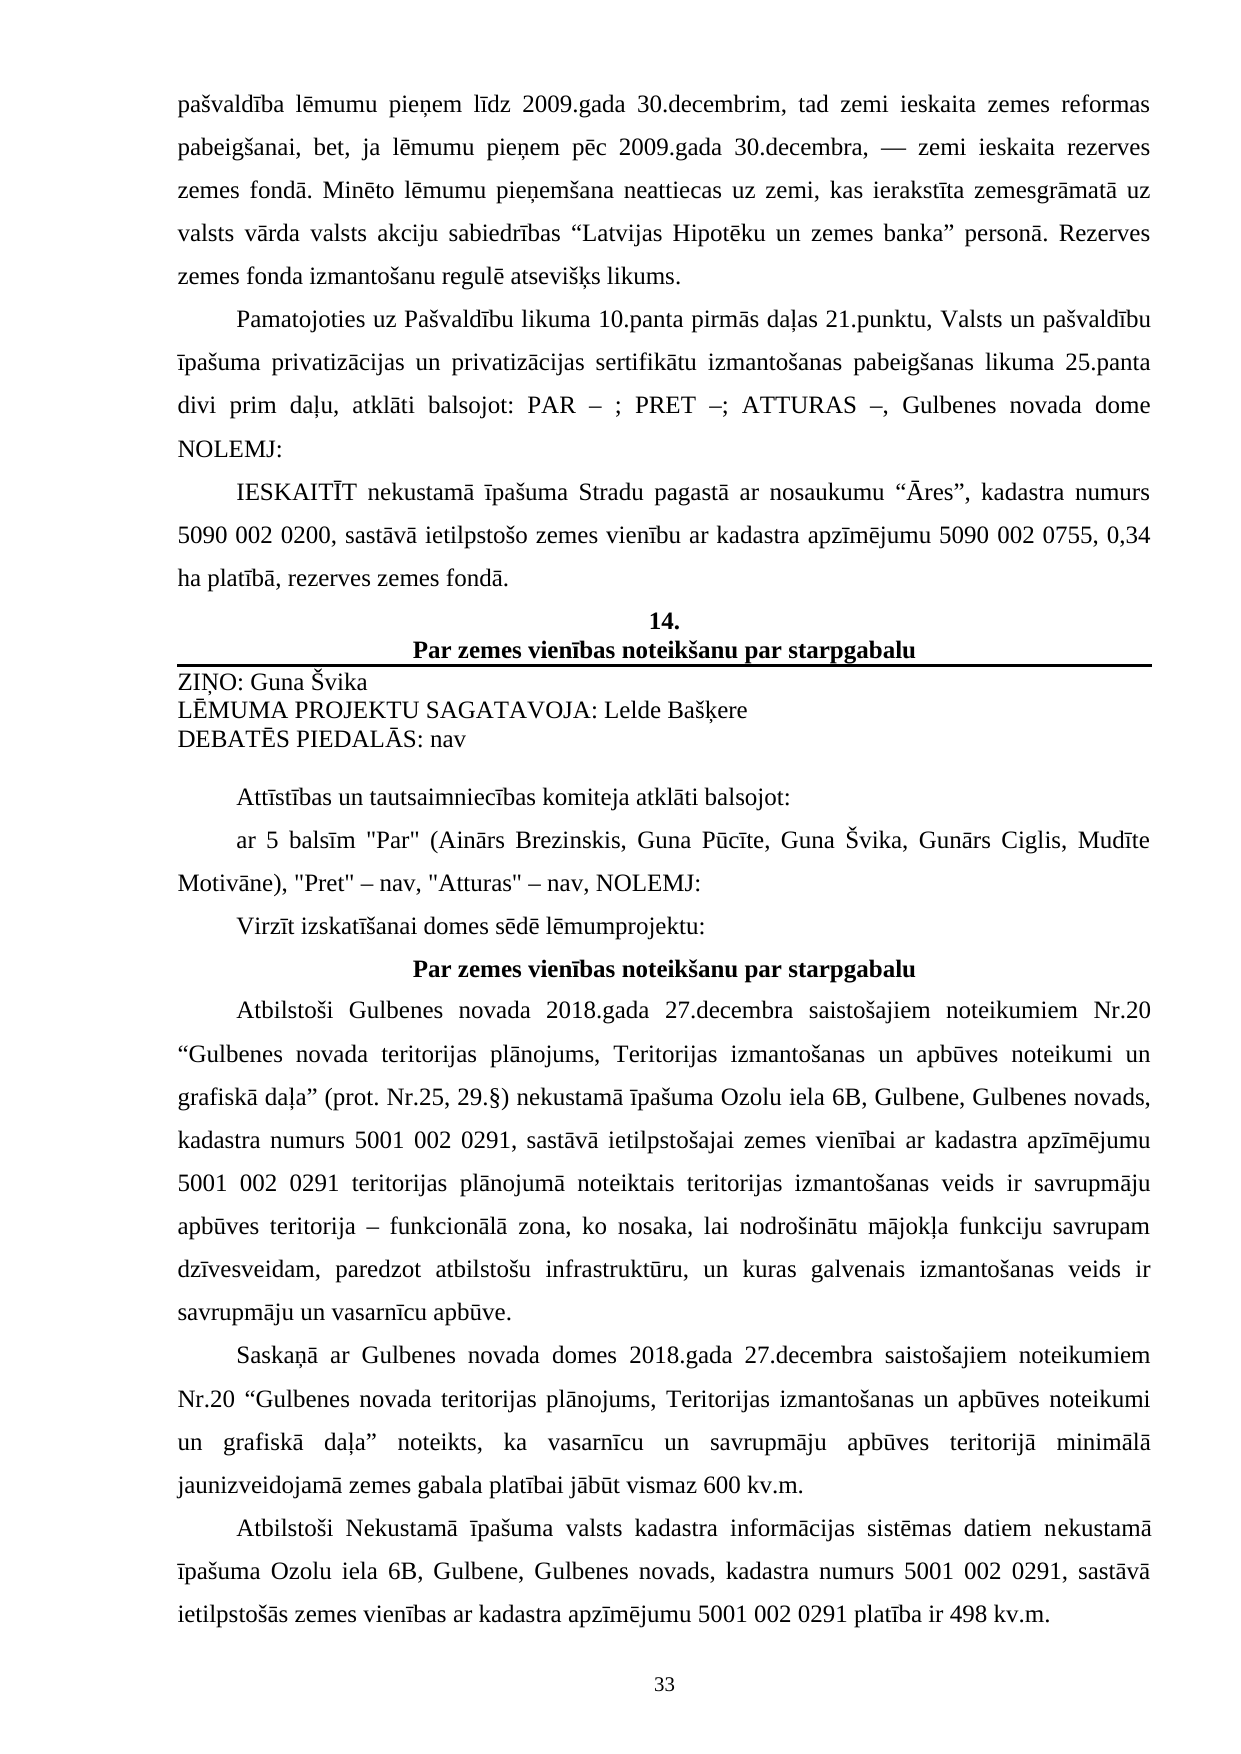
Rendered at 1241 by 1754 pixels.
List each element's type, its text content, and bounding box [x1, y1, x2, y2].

text Attīstības un tautsaimniecības komiteja atklāti balsojot: [177, 782, 1152, 811]
text ZIŅO: Guna Švika [177, 667, 1152, 696]
text DEBATĒS PIEDALĀS: nav [177, 724, 1152, 753]
text Par zemes vienības noteikšanu par starpgabalu [177, 954, 1152, 983]
text LĒMUMA PROJEKTU SAGATAVOJA: Lelde Bašķere [177, 696, 1152, 724]
text Atbilstoši Gulbenes novada 2018.gada 27.decembra saistošajiem noteikumiem Nr.20 “Gulbenes novada teritorijas plānojums, Teritorijas izmantošanas un apbūves noteikumi un grafiskā daļa” (prot. Nr.25, 29.§) nekustamā īpašuma Ozolu iela 6B, Gulbene, Gulbenes novads, kadastra numurs 5001 002 0291, sastāvā ietilpstošajai zemes vienībai ar kadastra apzīmējumu 5001 002 0291 teritorijas plānojumā noteiktais teritorijas izmantošanas veids ir savrupmāju apbūves teritorija – funkcionālā zona, ko nosaka, lai nodrošinātu mājokļa funkciju savrupam dzīvesveidam, paredzot atbilstošu infrastruktūru, un kuras galvenais izmantošanas veids ir savrupmāju un vasarnīcu apbūve. [177, 996, 1152, 1326]
text Pamatojoties uz Pašvaldību likuma 10.panta pirmās daļas 21.punktu, Valsts un pašvaldību īpašuma privatizācijas un privatizācijas sertifikātu izmantošanas pabeigšanas likuma 25.panta divi prim daļu, atklāti balsojot: PAR – ; PRET –; ATTURAS –, Gulbenes novada dome NOLEMJ: [177, 304, 1152, 462]
text Atbilstoši Nekustamā īpašuma valsts kadastra informācijas sistēmas datiem nekustamā īpašuma Ozolu iela 6B, Gulbene, Gulbenes novads, kadastra numurs 5001 002 0291, sastāvā ietilpstošās zemes vienības ar kadastra apzīmējumu 5001 002 0291 platība ir 498 kv.m. [177, 1513, 1152, 1628]
text ar 5 balsīm "Par" (Ainārs Brezinskis, Guna Pūcīte, Guna Švika, Gunārs Ciglis, Mudīte Motivāne), "Pret" – nav, "Atturas" – nav, NOLEMJ: [177, 825, 1152, 897]
text 14. [177, 606, 1152, 635]
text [177, 89, 1152, 290]
text Saskaņā ar Gulbenes novada domes 2018.gada 27.decembra saistošajiem noteikumiem Nr.20 “Gulbenes novada teritorijas plānojums, Teritorijas izmantošanas un apbūves noteikumi un grafiskā daļa” noteikts, ka vasarnīcu un savrupmāju apbūves teritorijā minimālā jaunizveidojamā zemes gabala platībai jābūt vismaz 600 kv.m. [177, 1341, 1152, 1499]
text Par zemes vienības noteikšanu par starpgabalu [177, 635, 1152, 664]
text Virzīt izskatīšanai domes sēdē lēmumprojektu: [177, 911, 1152, 940]
text IESKAITĪT nekustamā īpašuma Stradu pagastā ar nosaukumu “Āres”, kadastra numurs 5090 002 0200, sastāvā ietilpstošo zemes vienību ar kadastra apzīmējumu 5090 002 0755, 0,34 ha platībā, rezerves zemes fondā. [177, 477, 1152, 592]
